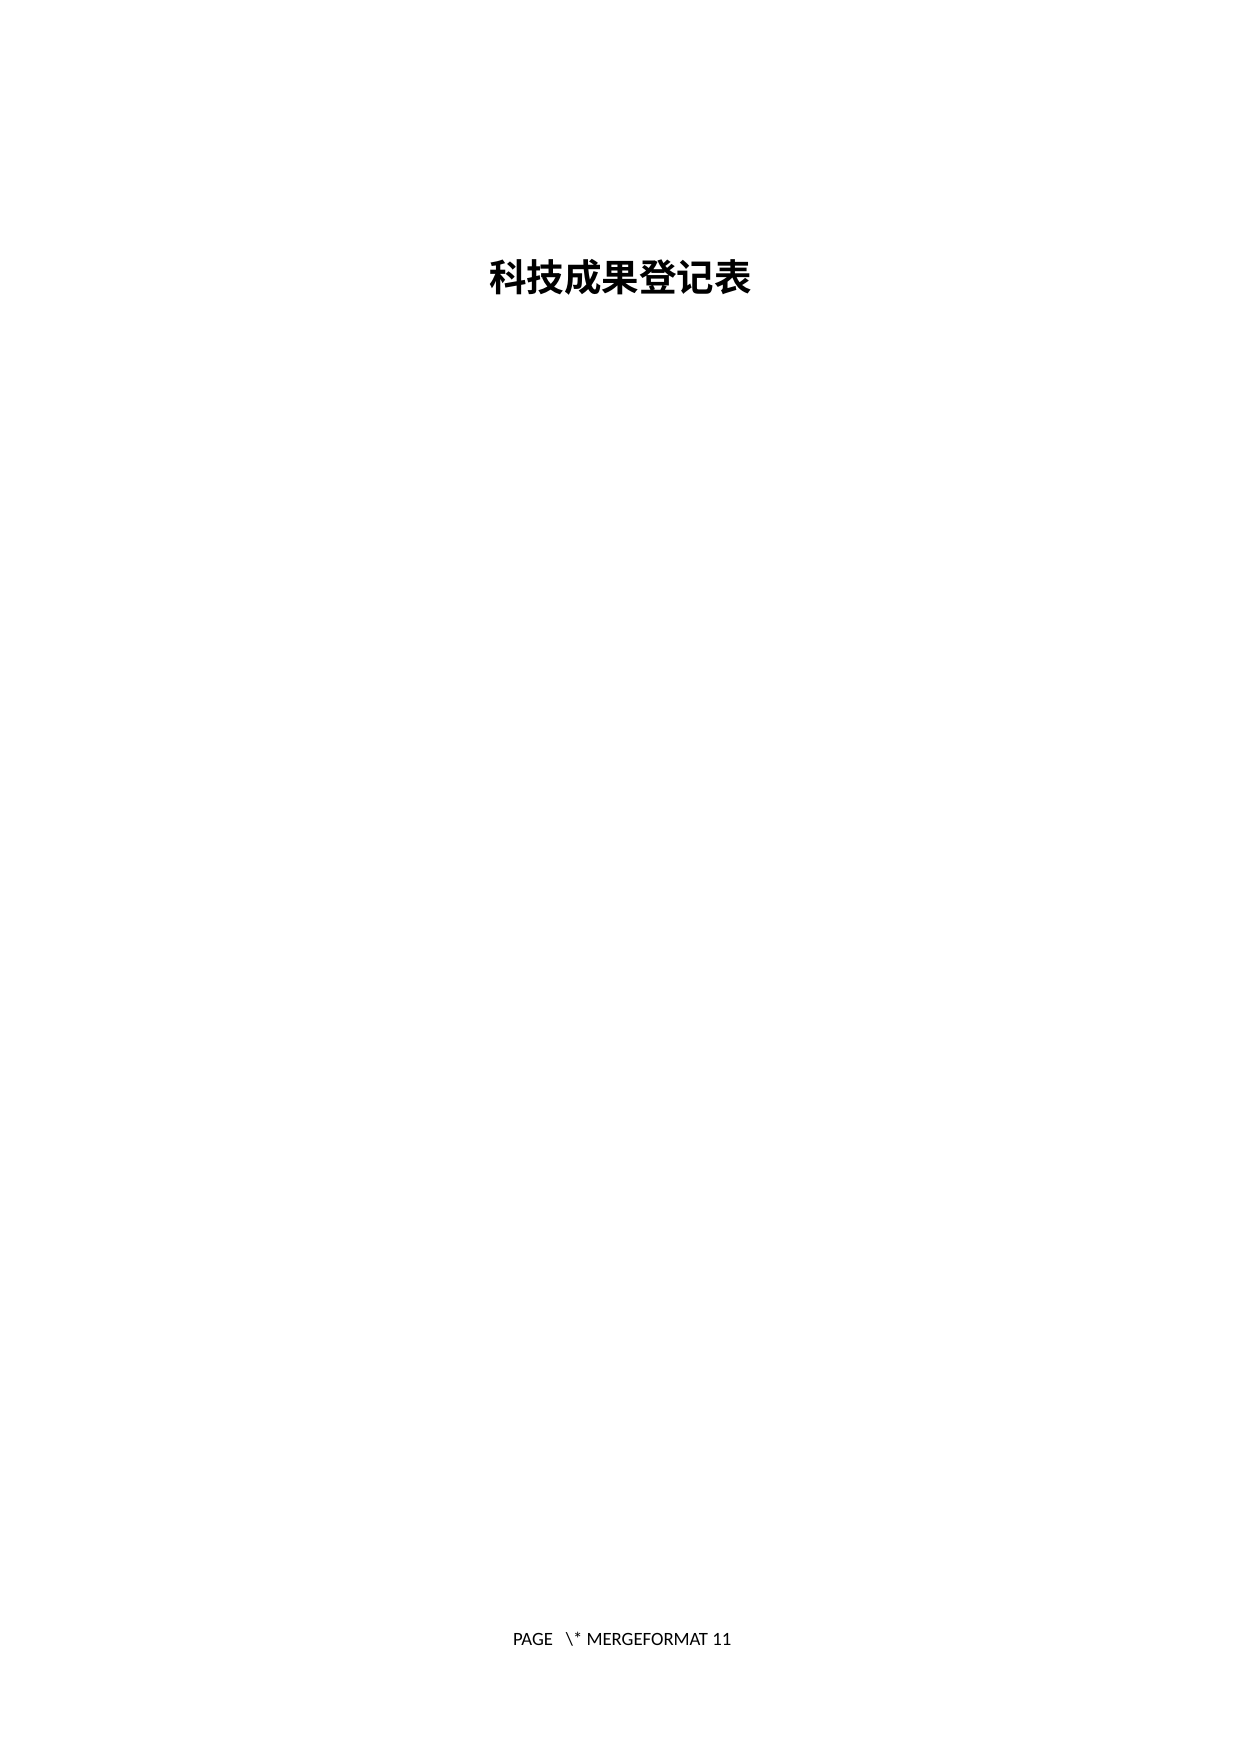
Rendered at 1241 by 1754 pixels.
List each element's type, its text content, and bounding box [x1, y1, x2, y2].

text 科技成果登记表 [187, 242, 1053, 308]
